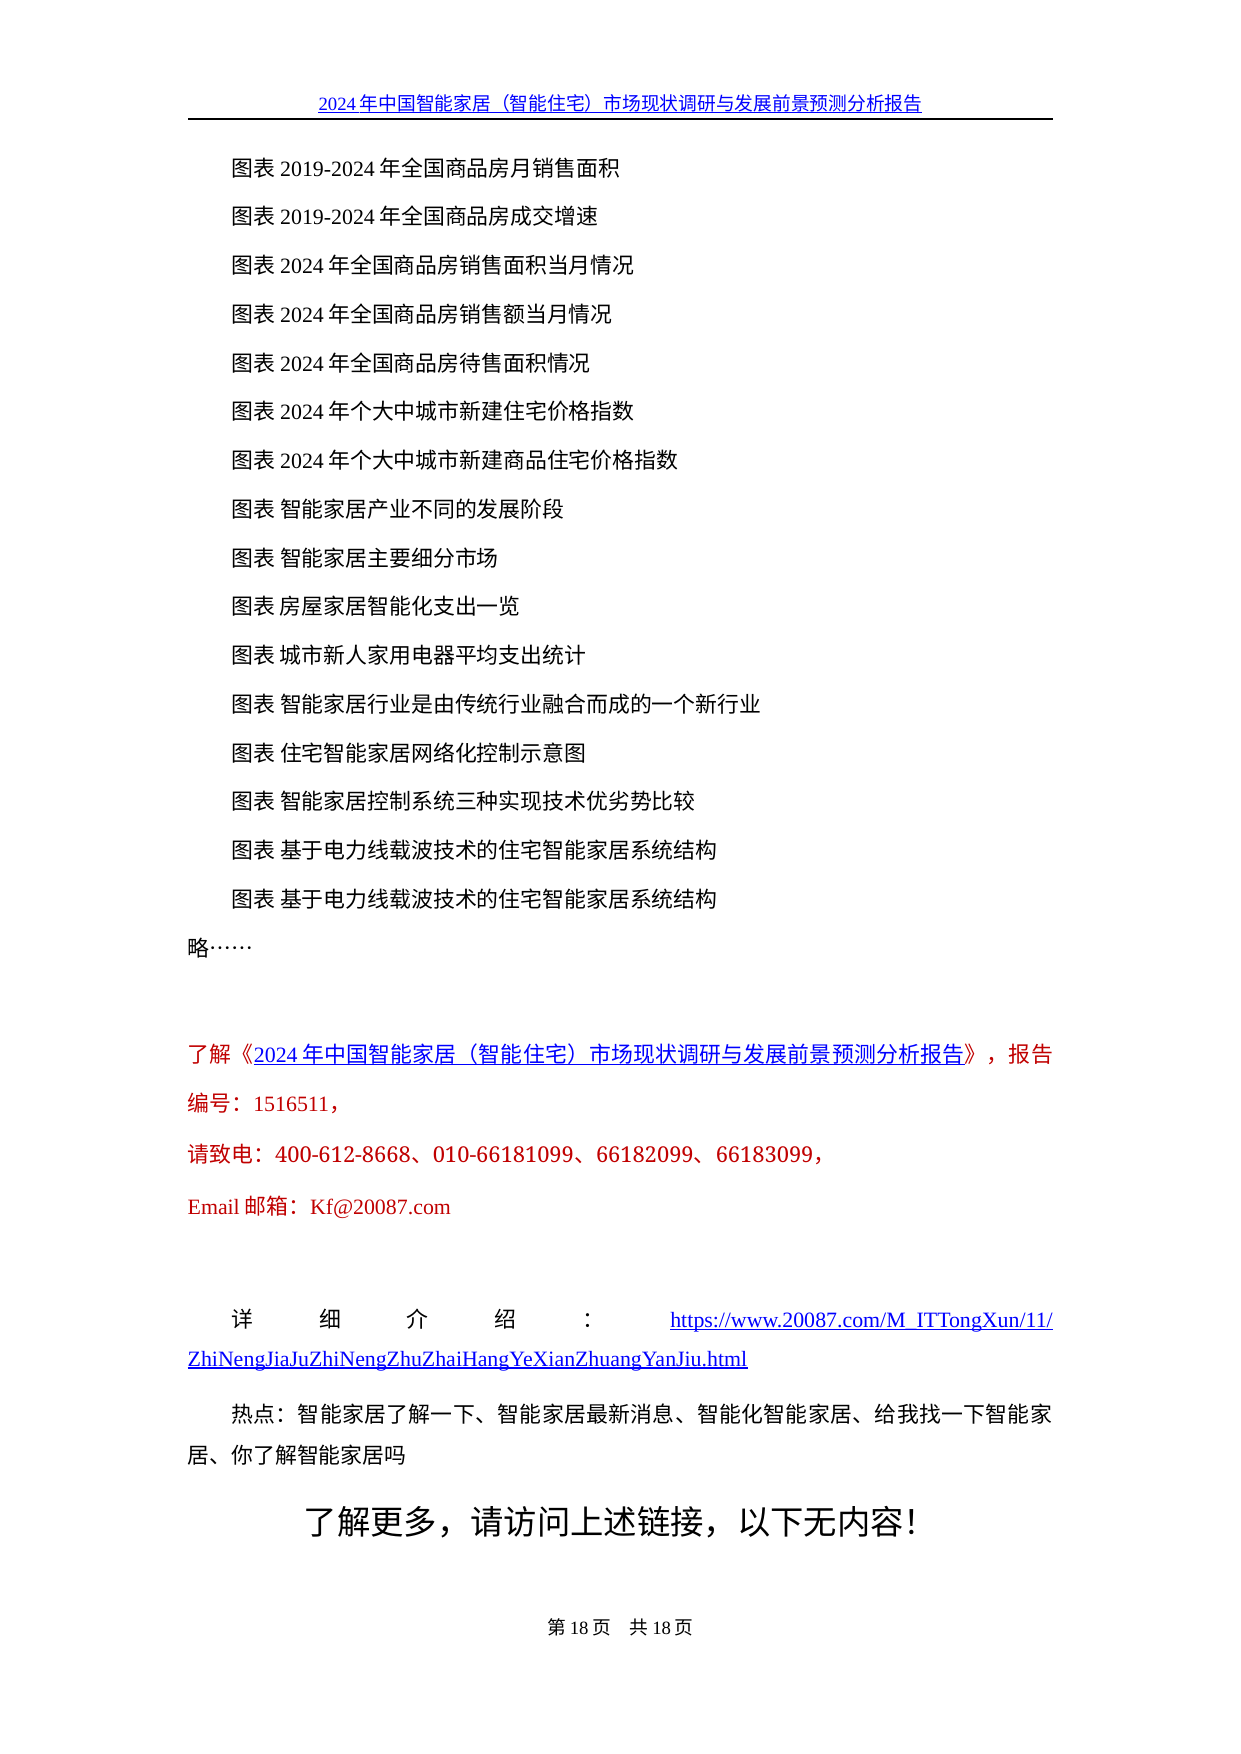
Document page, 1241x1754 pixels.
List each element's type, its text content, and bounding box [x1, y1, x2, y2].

text Email邮箱：Kf@20087.com [187, 1188, 1053, 1221]
text 了解《2024年中国智能家居（智能住宅）市场现状调研与发展前景预测分析报告》，报告编号：1516511， [187, 1037, 1053, 1118]
text 详细介绍：https://www.20087.com/M_ITTongXun/11/ZhiNengJiaJuZhiNengZhuZhaiHangYeXianZhuangYanJiu.html [187, 1301, 1053, 1374]
title 了解更多，请访问上述链接，以下无内容！ [187, 1488, 1053, 1553]
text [187, 150, 1053, 963]
text 请致电：400-612-8668、010-66181099、66182099、66183099， [187, 1137, 1053, 1169]
text 热点：智能家居了解一下、智能家居最新消息、智能化智能家居、给我找一下智能家居、你了解智能家居吗 [187, 1397, 1053, 1470]
